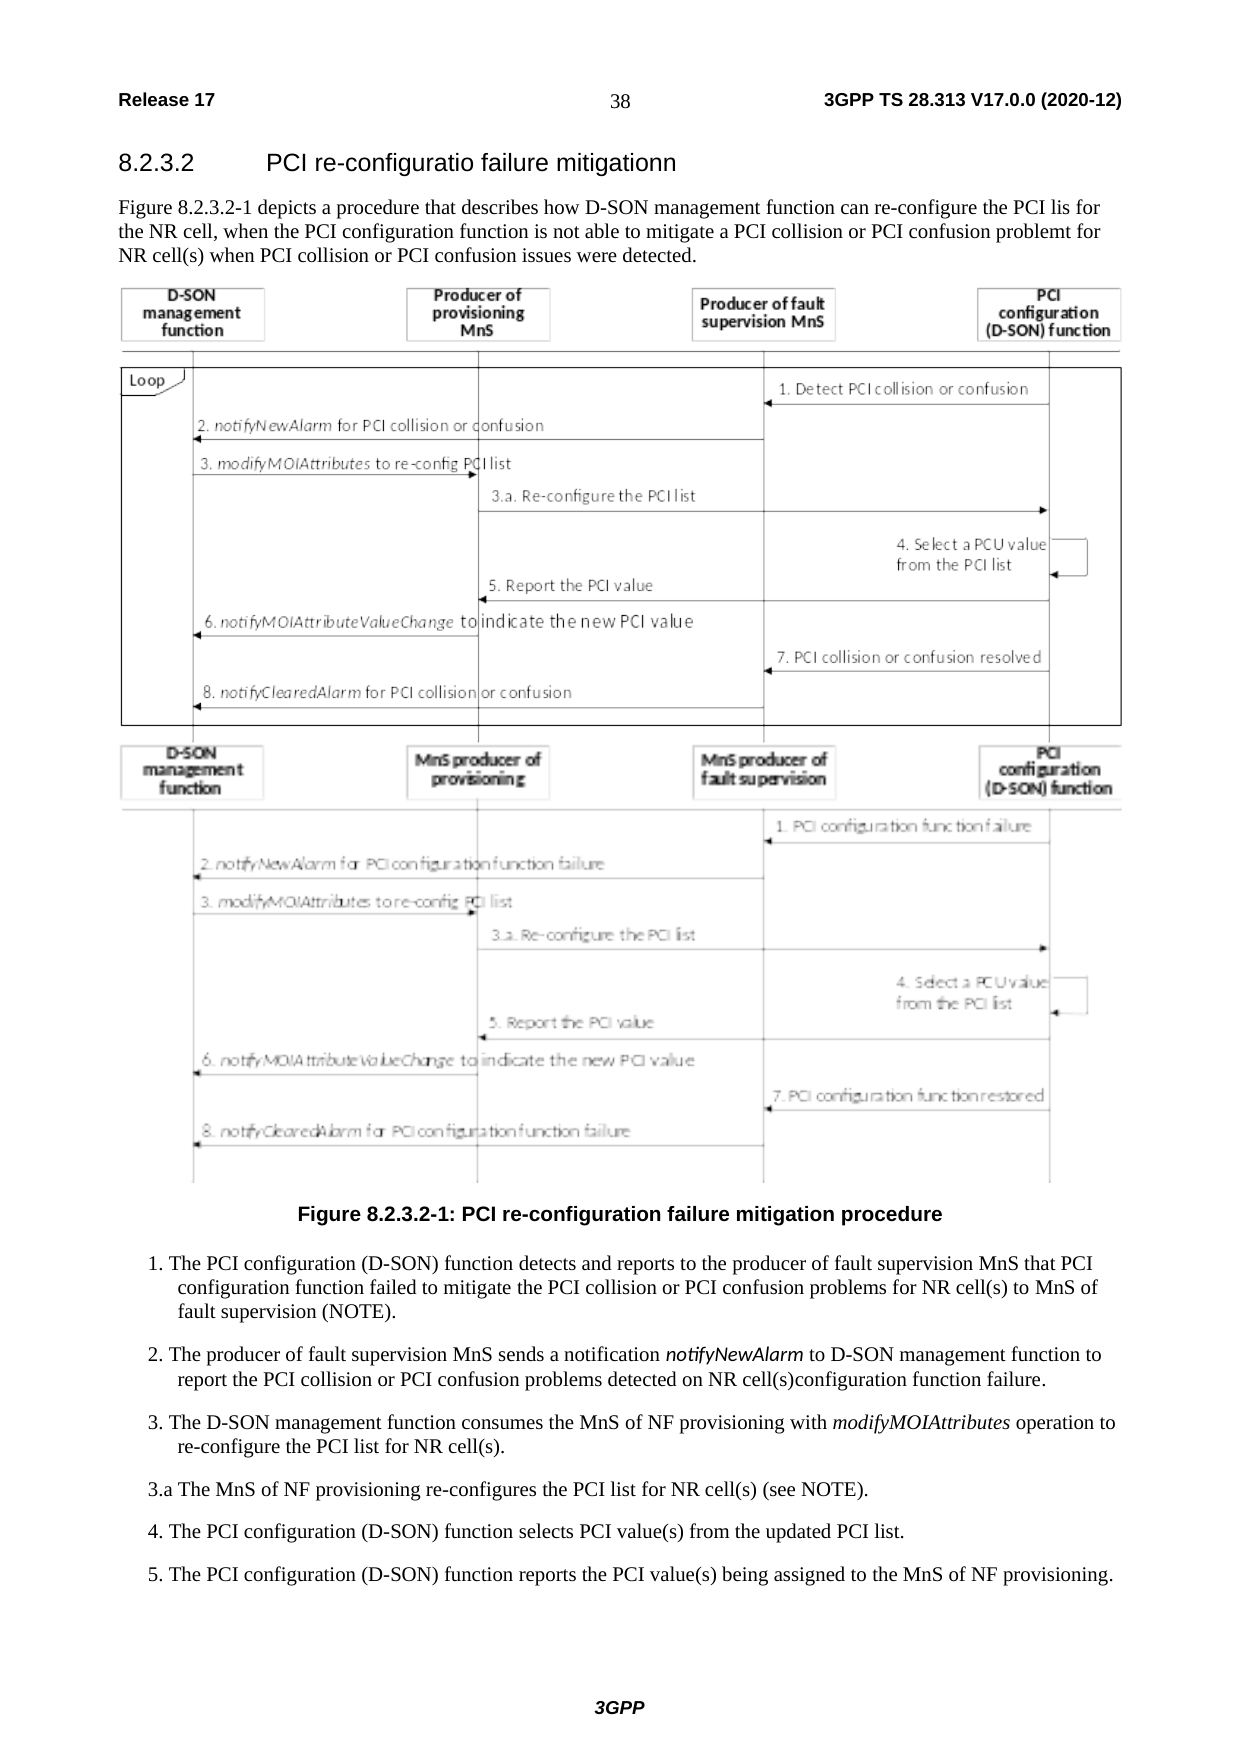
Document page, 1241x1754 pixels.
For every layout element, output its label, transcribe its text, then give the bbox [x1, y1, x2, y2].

text 3.a The MnS of NF provisioning re-configures the PCI list for NR cell(s) (NOTE). [148, 1477, 1122, 1501]
text 4. The PCI configuration (D-SON) function selects PCI value(s) from the updated PCI list. [148, 1519, 1122, 1543]
text 2. The producer of fault supervision MnS sends a notification notifyNewAlarm to D-SON management function to report the PCI . [148, 1341, 1122, 1391]
text 3. The D-SON management function consumes the MnS of NF provisioning with modifyMOIAttributes operation to re-configure the PCI list for NR cell(s). [148, 1410, 1122, 1458]
subtitle 8.2.3.2 PCI re-configuration [118, 147, 1122, 176]
text Figure 8.2.3.2-1: PCI re-configuration procedure [118, 1202, 1122, 1226]
text 5. The PCI configuration (D-SON) function reports the PCI value(s) being assigned to the MnS of NF provisioning. [148, 1562, 1122, 1586]
text 1. The PCI configuration (D-SON) function reports the PCI collision or PCI confusion problems (NOTE). [148, 1251, 1122, 1323]
text Figure 8.2.3.2-1 depicts a procedure that describes how D-SON management function can re-configure the PCI list. [118, 195, 1122, 267]
